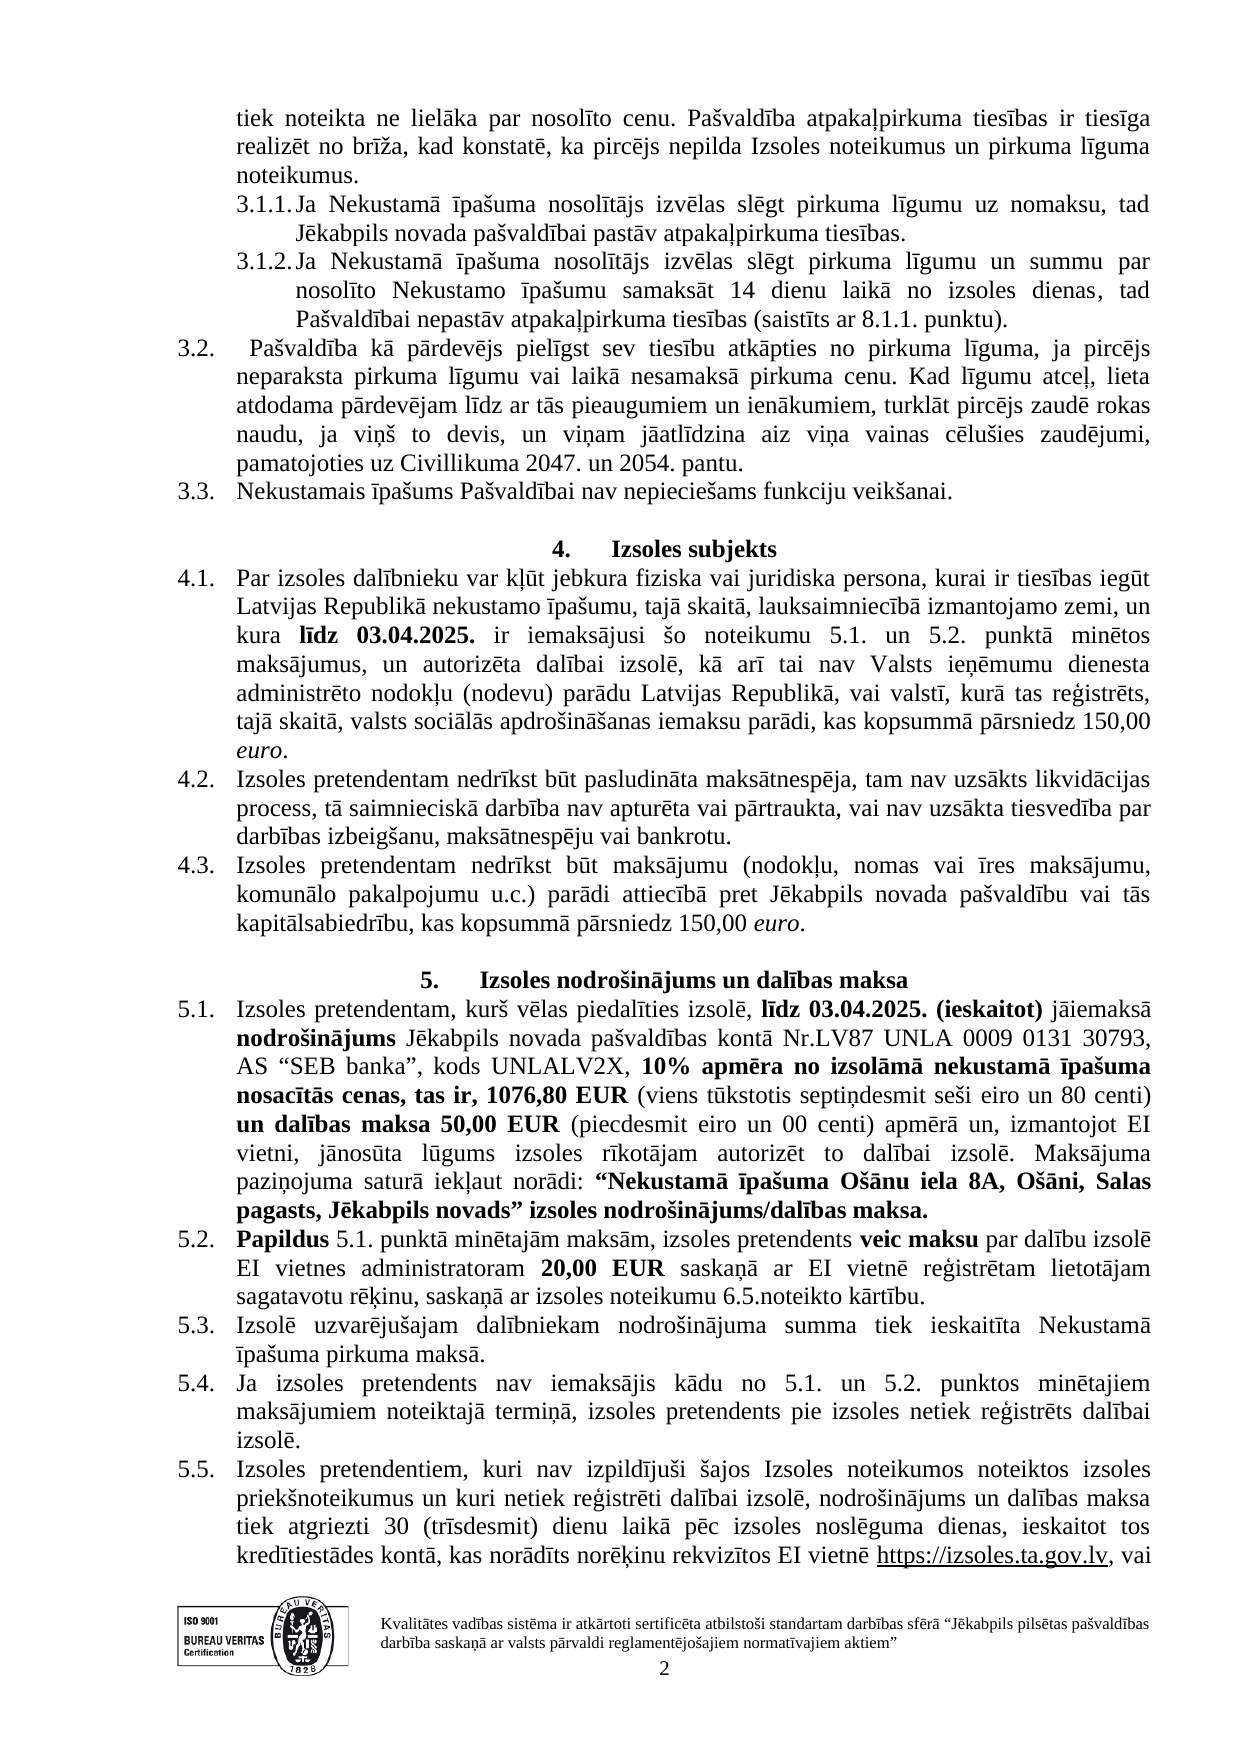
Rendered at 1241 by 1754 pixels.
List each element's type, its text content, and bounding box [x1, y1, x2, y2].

list Izsolē uzvarējušajam dalībniekam nodrošinājuma summa tiek ieskaitīta Nekustamā īpašuma pirkuma maksā. [177, 1310, 1152, 1368]
list Ja izsoles pretendents nav iemaksājis kādu no 5.1. un 5.2. punktos minētajiem maksājumiem noteiktajā termiņā, izsoles pretendents pie izsoles netiek reģistrēts dalībai izsolē. [177, 1368, 1152, 1454]
list Izsoles subjekts [177, 534, 1152, 563]
list Izsoles pretendentam nedrīkst būt maksājumu (nodokļu, nomas vai īres maksājumu, komunālo pakalpojumu u.c.) parādi attiecībā pret Jēkabpils novada pašvaldību vai tās kapitālsabiedrību, kas kopsummā pārsniedz 150,00 euro. [177, 850, 1152, 936]
list Pašvaldība kā pārdevējs pielīgst sev tiesību atkāpties no pirkuma līguma, ja pircējs neparaksta pirkuma līgumu vai laikā nesamaksā pirkuma cenu. Kad līgumu atceļ, lieta atdodama pārdevējam līdz ar tās pieaugumiem un ienākumiem, turklāt pircējs zaudē rokas naudu, ja viņš to devis, un viņam jāatlīdzina aiz viņa vainas cēlušies zaudējumi, pamatojoties uz Civillikuma 2047. un 2054. pantu. [177, 333, 1152, 476]
list Papildus 5.1. punktā minētajām maksām, izsoles pretendents veic maksu par dalību izsolē EI vietnes administratoram 20,00 EUR saskaņā ar EI vietnē reģistrētam lietotājam sagatavotu rēķinu, saskaņā ar izsoles noteikumu 6.5.noteikto kārtību. [177, 1224, 1152, 1310]
list Izsoles pretendentam, kurš vēlas piedalīties izsolē, līdz 03.04.2025. (ieskaitot) jāiemaksā nodrošinājums Jēkabpils novada pašvaldības kontā Nr.LV87 UNLA 0009 0131 30793, AS “SEB banka”, kods UNLALV2X, 10% apmēra no izsolāmā nekustamā īpašuma nosacītās cenas, tas ir, 1076,80 EUR (viens tūkstotis septiņdesmit seši eiro un 80 centi) un dalības maksa 50,00 EUR (piecdesmit eiro un 00 centi) apmērā un, izmantojot EI vietni, jānosūta lūgums izsoles rīkotājam autorizēt to dalībai izsolē. Maksājuma paziņojuma saturā iekļaut norādi: “Nekustamā īpašuma Ošānu iela 8A, Ošāni, Salas pagasts, Jēkabpils novads” izsoles nodrošinājums/dalības maksa. [177, 994, 1152, 1224]
picture [177, 1596, 349, 1676]
list Ja Nekustamā īpašuma nosolītājs izvēlas slēgt pirkuma līgumu uz nomaksu, tad Jēkabpils novada pašvaldībai pastāv atpakaļpirkuma tiesības. [663, 218, 1150, 246]
list Par izsoles dalībnieku var kļūt jebkura fiziska vai juridiska persona, kurai ir tiesības iegūt Latvijas Republikā nekustamo īpašumu, tajā skaitā, lauksaimniecībā izmantojamo zemi, un kura līdz 03.04.2025. ir iemaksājusi šo noteikumu 5.1. un 5.2. punktā minētos maksājumus, un autorizēta dalībai izsolē, kā arī tai nav Valsts ieņēmumu dienesta administrēto nodokļu (nodevu) parādu Latvijas Republikā, vai valstī, kurā tas reģistrēts, tajā skaitā, valsts sociālās apdrošināšanas iemaksu parādi, kas kopsummā pārsniedz 150,00 euro. [177, 563, 1152, 764]
list Ja Nekustamā īpašuma nosolītājs izvēlas slēgt pirkuma līgumu un summu par nosolīto Nekustamo īpašumu samaksāt 14 dienu laikā no izsoles dienas, tad Pašvaldībai nepastāv atpakaļpirkuma tiesības (saistīts ar 8.1.1. punktu). [236, 246, 1150, 333]
list Izsoles pretendentam nedrīkst būt pasludināta maksātnespēja, tam nav uzsākts likvidācijas process, tā saimnieciskā darbība nav apturēta vai pārtraukta, vai nav uzsākta tiesvedība par darbības izbeigšanu, maksātnespēju vai bankrotu. [177, 764, 1152, 850]
list Izsoles nodrošinājums un dalības maksa [177, 965, 1152, 994]
list Nekustamais īpašums Pašvaldībai nav nepieciešams funkciju veikšanai. [177, 476, 1152, 505]
